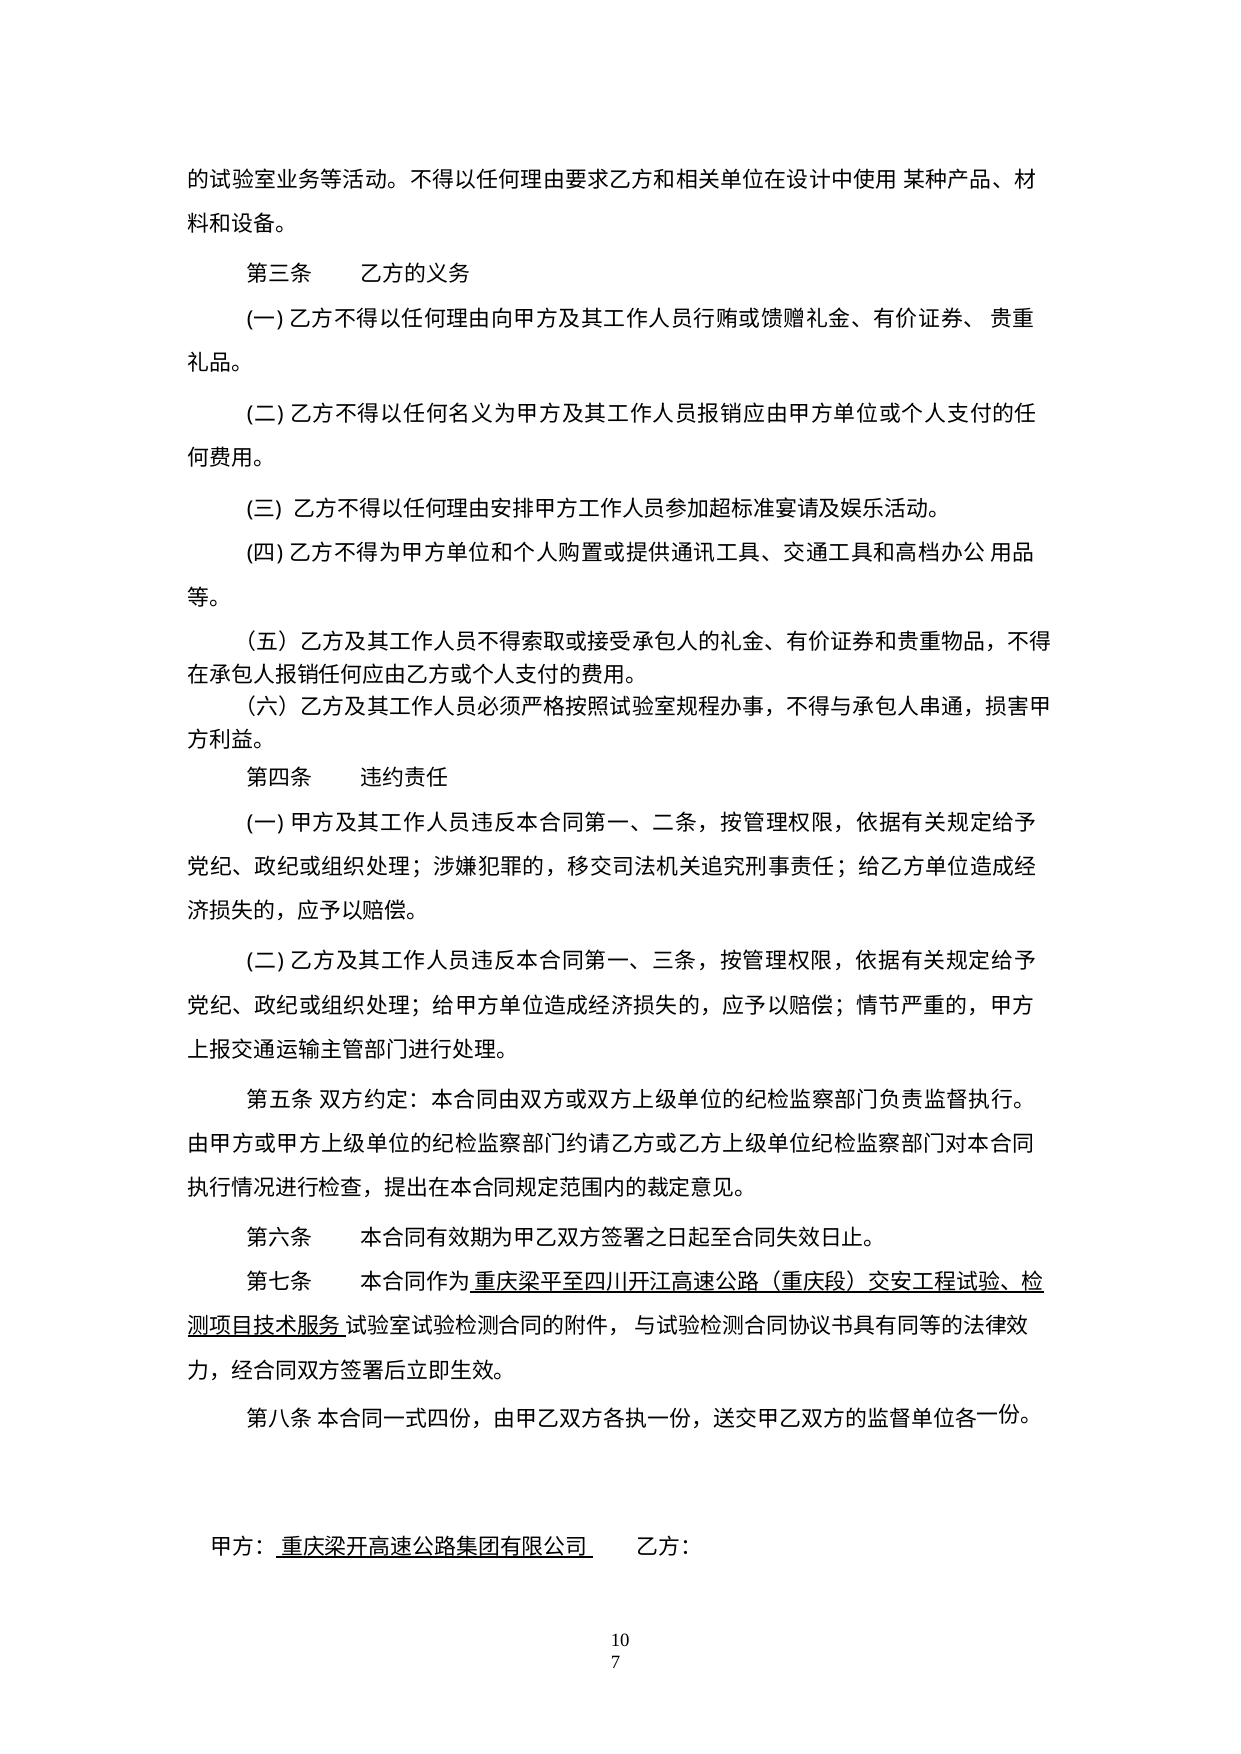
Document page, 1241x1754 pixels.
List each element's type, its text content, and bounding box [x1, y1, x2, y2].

text 第四条 违约责任 [187, 760, 1055, 792]
text 第三条 乙方的义务 [187, 256, 1055, 288]
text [187, 162, 1037, 238]
text 甲方： 重庆梁开高速公路集团有限公司 乙方： [211, 1529, 1033, 1560]
text （六）乙方及其工作人员必须严格按照试验室规程办事，不得与承包人串通，损害甲方利益。 [187, 689, 1053, 754]
text 第六条 本合同有效期为甲乙双方签署之日起至合同失效日止。 [187, 1220, 1055, 1251]
text 第五条 双方约定：本合同由双方或双方上级单位的纪检监察部门负责监督执行。由甲方或甲方上级单位的纪检监察部门约请乙方或乙方上级单位纪检监察部门对本合同执行情况进行检查，提出在本合同规定范围内的裁定意见。 [187, 1082, 1037, 1202]
text (二) 乙方不得以任何名义为甲方及其工作人员报销应由甲方单位或个人支付的任何费用。 [187, 396, 1037, 472]
text 第八条 本合同一式四份，由甲乙双方各执一份，送交甲乙双方的监督单位各一份。 [187, 1397, 1035, 1433]
text (三) 乙方不得以任何理由安排甲方工作人员参加超标准宴请及娱乐活动。 [187, 491, 1055, 522]
text 第七条 本合同作为 重庆梁平至四川开江高速公路（重庆段）交安工程试验、检测项目技术服务 试验室试验检测合同的附件， 与试验检测合同协议书具有同等的法律效力，经合同双方签署后立即生效。 [187, 1264, 1049, 1384]
text (二) 乙方及其工作人员违反本合同第一、三条，按管理权限，依据有关规定给予党纪、政纪或组织处理；给甲方单位造成经济损失的，应予以赔偿；情节严重的，甲方上报交通运输主管部门进行处理。 [187, 943, 1037, 1063]
text (四) 乙方不得为甲方单位和个人购置或提供通讯工具、交通工具和高档办公 用品等。 [187, 535, 1037, 611]
text （五）乙方及其工作人员不得索取或接受承包人的礼金、有价证券和贵重物品，不得在承包人报销任何应由乙方或个人支付的费用。 [187, 624, 1053, 689]
text (一) 乙方不得以任何理由向甲方及其工作人员行贿或馈赠礼金、有价证券、 贵重礼品。 [187, 301, 1037, 377]
text (一) 甲方及其工作人员违反本合同第一、二条，按管理权限，依据有关规定给予党纪、政纪或组织处理；涉嫌犯罪的，移交司法机关追究刑事责任；给乙方单位造成经济损失的，应予以赔偿。 [187, 805, 1037, 925]
